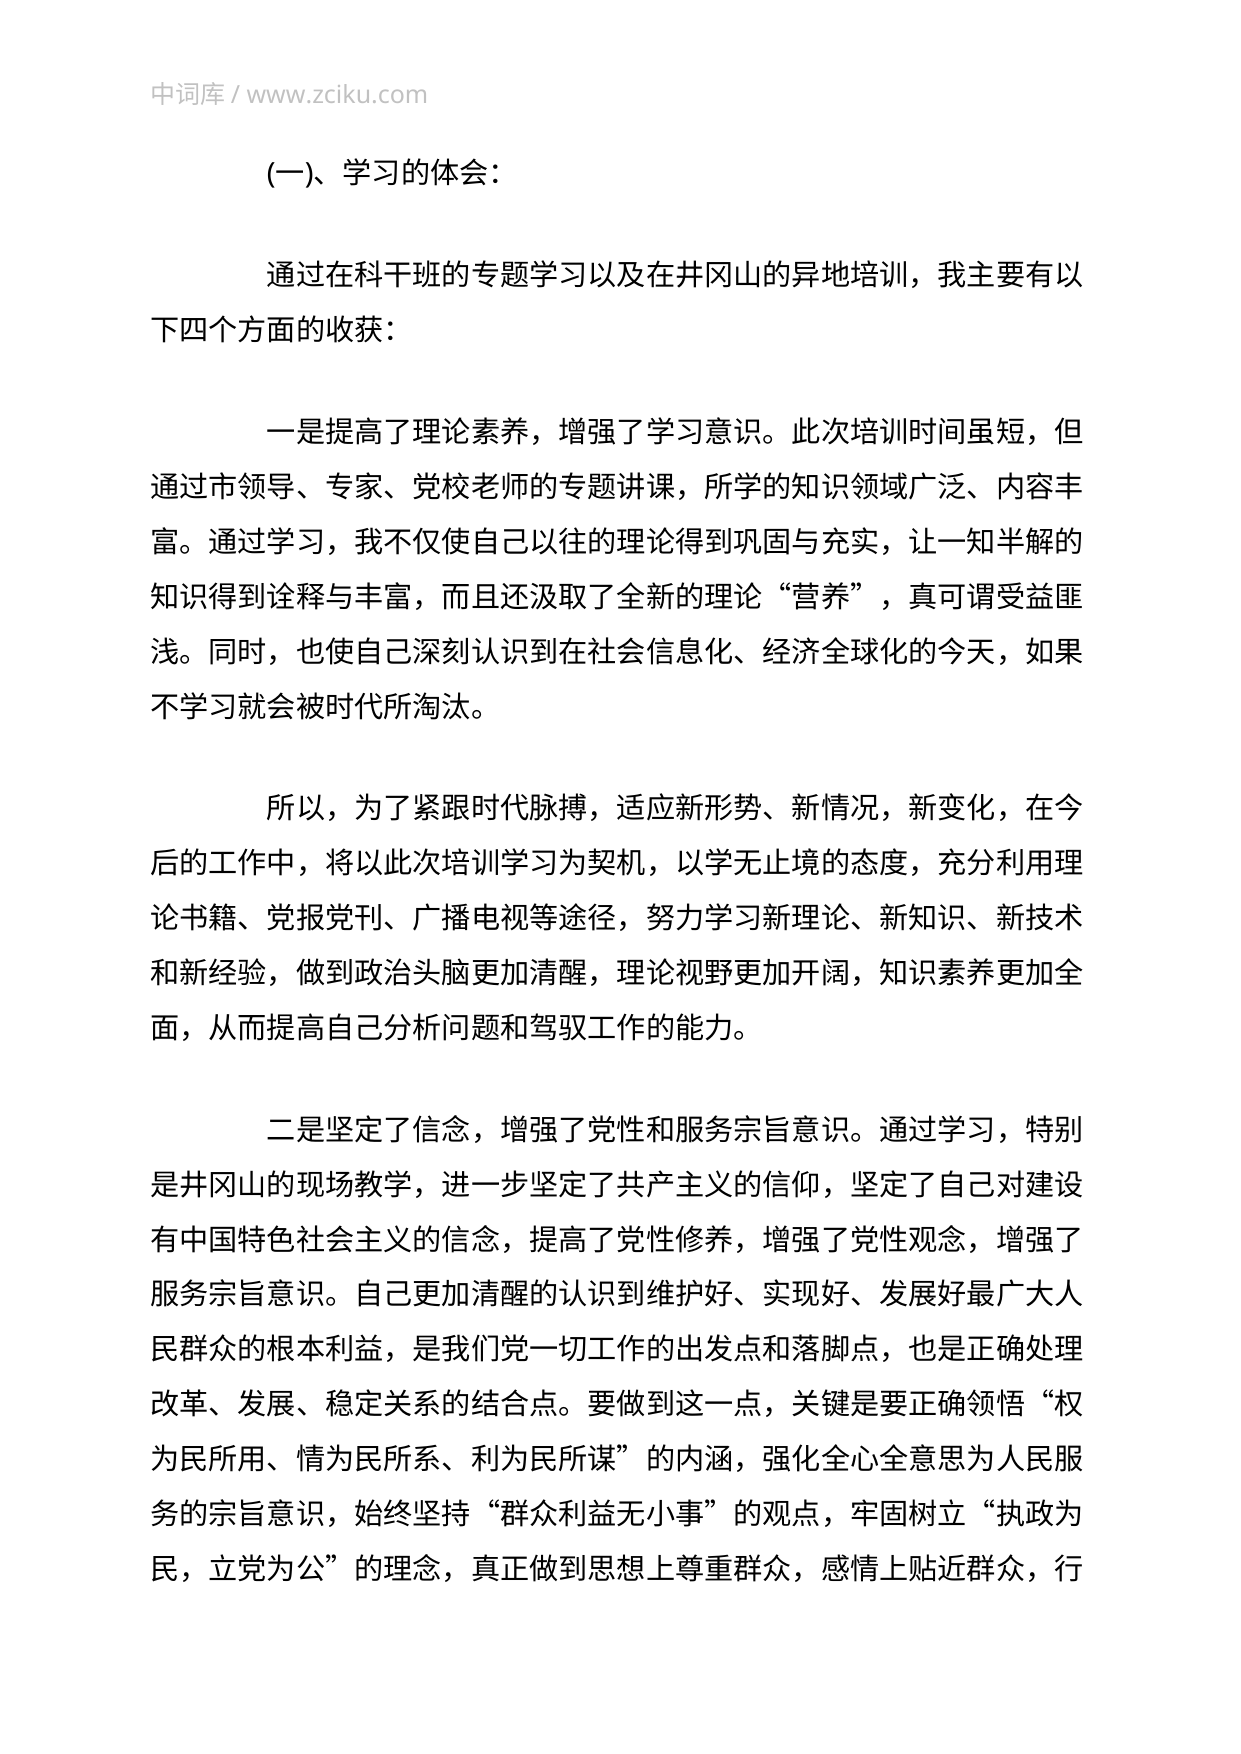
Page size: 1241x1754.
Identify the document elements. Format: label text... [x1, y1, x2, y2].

text (一)、学习的体会： [150, 150, 1090, 192]
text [150, 1106, 1090, 1588]
text 通过在科干班的专题学习以及在井冈山的异地培训，我主要有以下四个方面的收获： [150, 252, 1090, 349]
text 一是提高了理论素养，增强了学习意识。此次培训时间虽短，但通过市领导、专家、党校老师的专题讲课，所学的知识领域广泛、内容丰富。通过学习，我不仅使自己以往的理论得到巩固与充实，让一知半解的知识得到诠释与丰富，而且还汲取了全新的理论“营养”，真可谓受益匪浅。同时，也使自己深刻认识到在社会信息化、经济全球化的今天，如果不学习就会被时代所淘汰。 [150, 409, 1090, 725]
text 所以，为了紧跟时代脉搏，适应新形势、新情况，新变化，在今后的工作中，将以此次培训学习为契机，以学无止境的态度，充分利用理论书籍、党报党刊、广播电视等途径，努力学习新理论、新知识、新技术和新经验，做到政治头脑更加清醒，理论视野更加开阔，知识素养更加全面，从而提高自己分析问题和驾驭工作的能力。 [150, 785, 1090, 1047]
